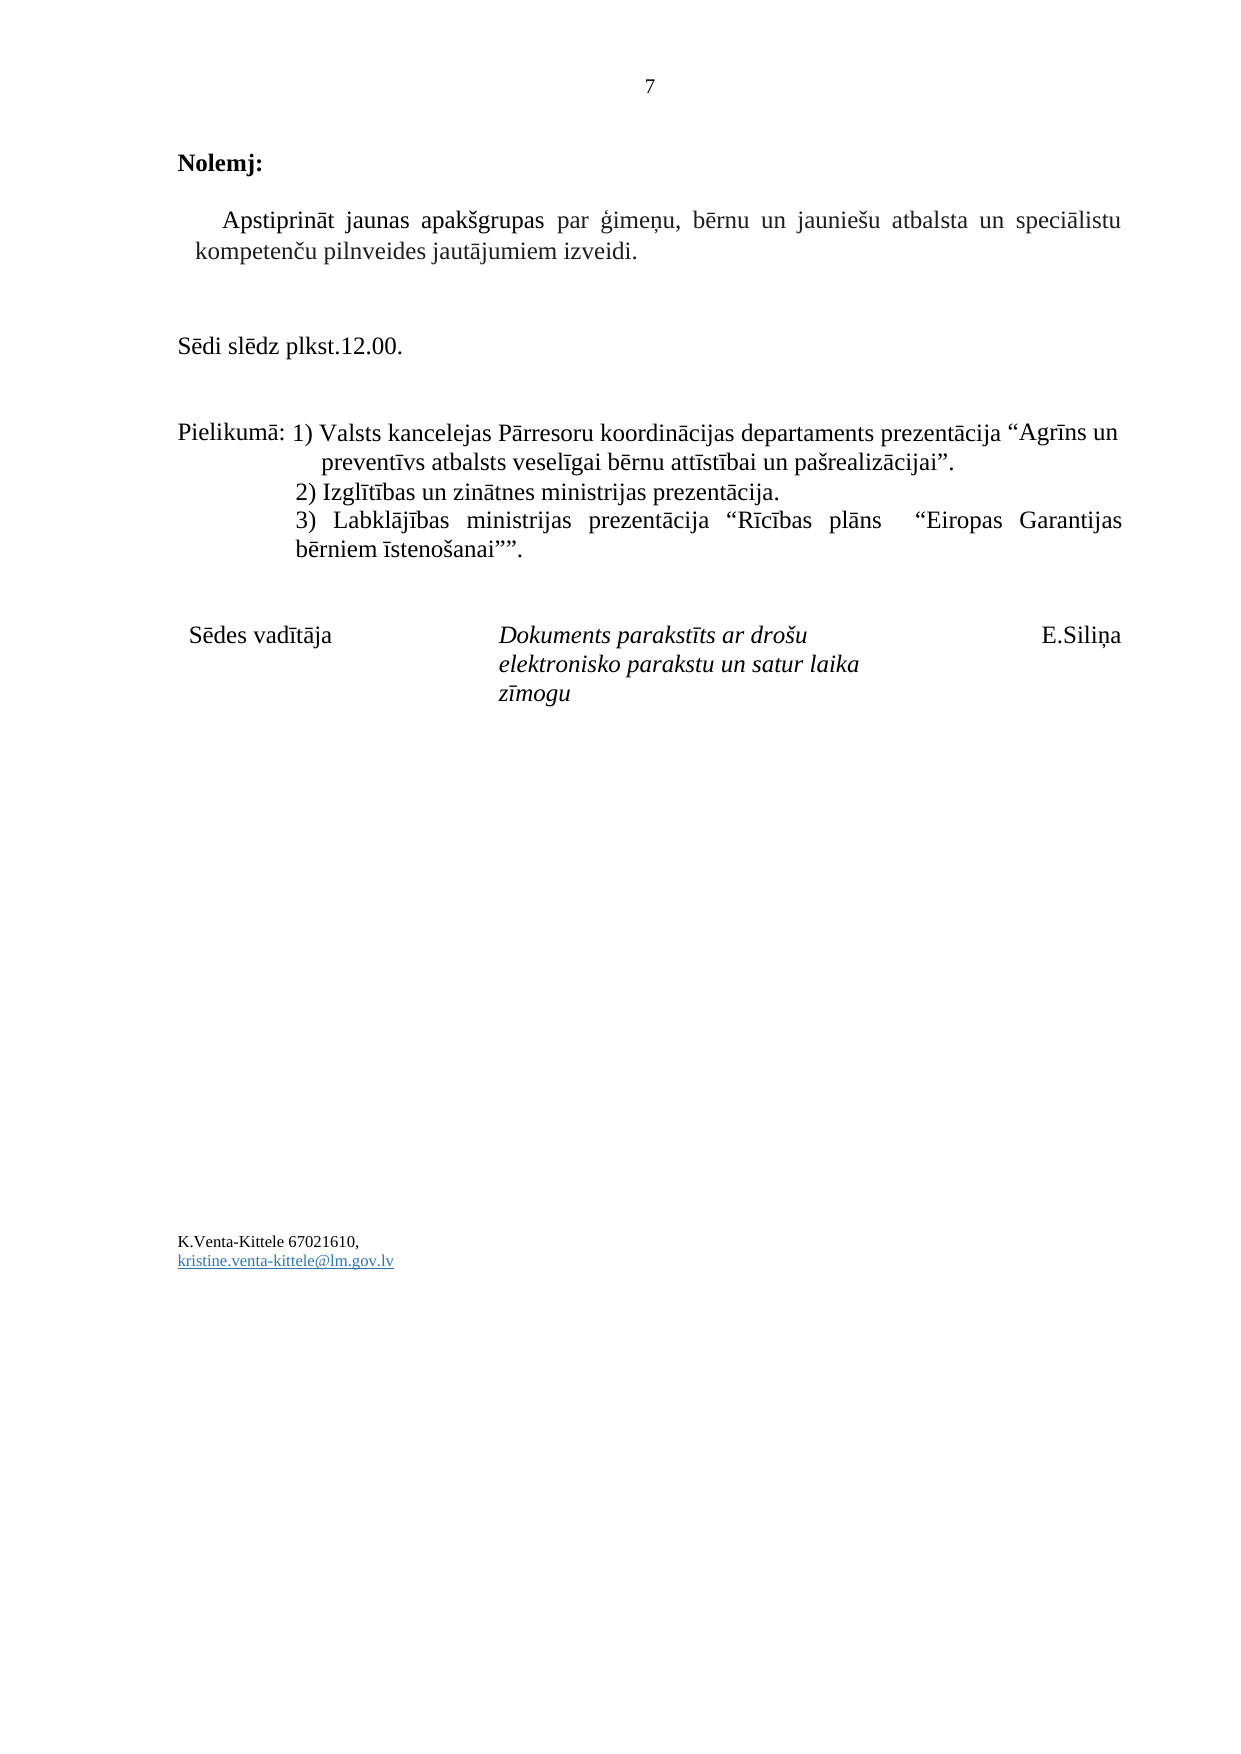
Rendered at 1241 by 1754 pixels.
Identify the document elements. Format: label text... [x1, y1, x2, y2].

text K.Venta-Kittele 67021610, [177, 1232, 1122, 1251]
table_header Dokuments parakstīts ar drošu elektronisko parakstu un satur laika zīmogu [395, 621, 886, 772]
text 3) Labklājības ministrijas prezentācija “Rīcības plāns “Eiropas Garantijas bērniem īstenošanai””. [295, 506, 1122, 563]
text Nolemj: [177, 148, 1122, 176]
text 2) Izglītības un zinātnes ministrijas prezentācija. [295, 477, 1122, 506]
text Pielikumā: 1) Valsts kancelejas Pārresoru koordinācijas departaments prezentācija “Agrīns un [177, 417, 1122, 447]
text kristine.venta-kittele@lm.gov.lv [177, 1251, 1122, 1270]
list Apstiprināt jaunas apakšgrupas par ģimeņu, bērnu un jauniešu atbalsta un speciālistu kompetenču pilnveides jautājumiem izveidi. [165, 205, 1122, 265]
text Sēdi slēdz plkst.12.00. [177, 331, 1122, 359]
table_header Sēdes vadītāja [177, 621, 395, 772]
table_header E.Siliņa [886, 621, 1148, 772]
text preventīvs atbalsts veselīgai bērnu attīstībai un pašrealizācijai”. [177, 447, 1122, 477]
